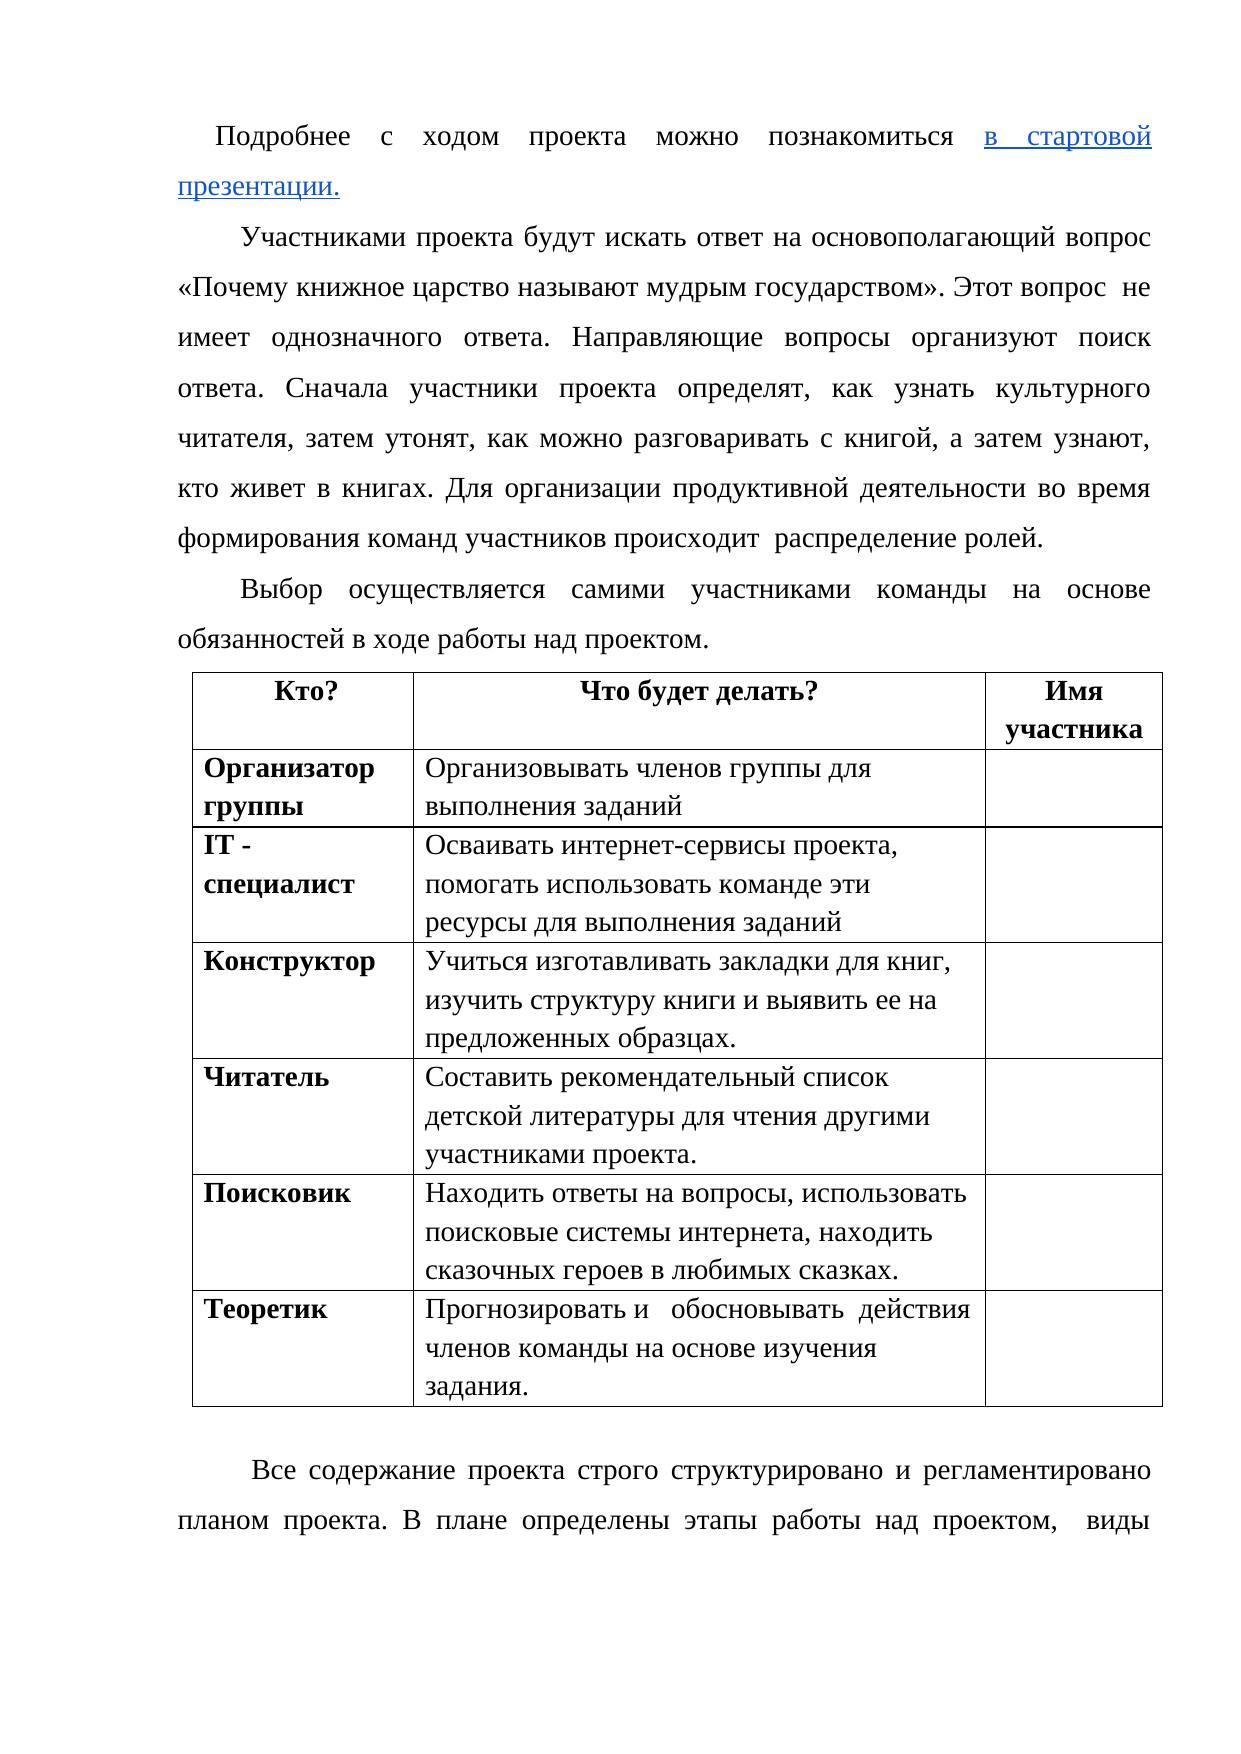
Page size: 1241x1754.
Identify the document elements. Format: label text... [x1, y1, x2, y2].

table_cell Конструктор [193, 943, 413, 1058]
list Участниками проекта будут искать ответ на основополагающий вопрос «Почему книжное царство называют мудрым государством». Этот вопрос не имеет однозначного ответа. Направляющие вопросы организуют поиск ответа. Сначала участники проекта определят, как узнать культурного читателя, затем утонят, как можно разговаривать с книгой, а затем узнают, кто живет в книгах. Для организации продуктивной деятельности во время формирования команд участников происходит распределение ролей. [177, 219, 1152, 554]
table_cell [986, 1291, 1162, 1406]
table_cell Организовывать членов группы для выполнения заданий [414, 750, 985, 826]
table_cell Теоретик [193, 1291, 413, 1406]
table_cell Учиться изготавливать закладки для книг, изучить структуру книги и выявить ее на предложенных образцах. [414, 943, 985, 1058]
list Выбор осуществляется самими участниками команды на основе обязанностей в ходе работы над проектом. [177, 571, 1152, 655]
table_cell [986, 1175, 1162, 1290]
text Подробнее с ходом проекта можно познакомиться в стартовой презентации. [177, 118, 1152, 202]
table_cell Читатель [193, 1059, 413, 1174]
table_cell Составить рекомендательный список детской литературы для чтения другими участниками проекта. [414, 1059, 985, 1174]
table_header Кто? [193, 673, 413, 749]
table_cell Находить ответы на вопросы, использовать поисковые системы интернета, находить сказочных героев в любимых сказках. [414, 1175, 985, 1290]
table_cell Организатор группы [193, 750, 413, 826]
table_cell [986, 828, 1162, 942]
table_header Имя участника [986, 673, 1162, 749]
table_cell IT -специалист [193, 828, 413, 942]
table_cell [986, 1059, 1162, 1174]
table_cell Прогнозировать и обосновывать действия членов команды на основе изучения задания. [414, 1291, 985, 1406]
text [177, 1452, 1152, 1536]
table_cell Поисковик [193, 1175, 413, 1290]
table_cell [986, 750, 1162, 826]
table_cell [986, 943, 1162, 1058]
table_cell Осваивать интернет-сервисы проекта, помогать использовать команде эти ресурсы для выполнения заданий [414, 828, 985, 942]
table_header Что будет делать? [414, 673, 985, 749]
